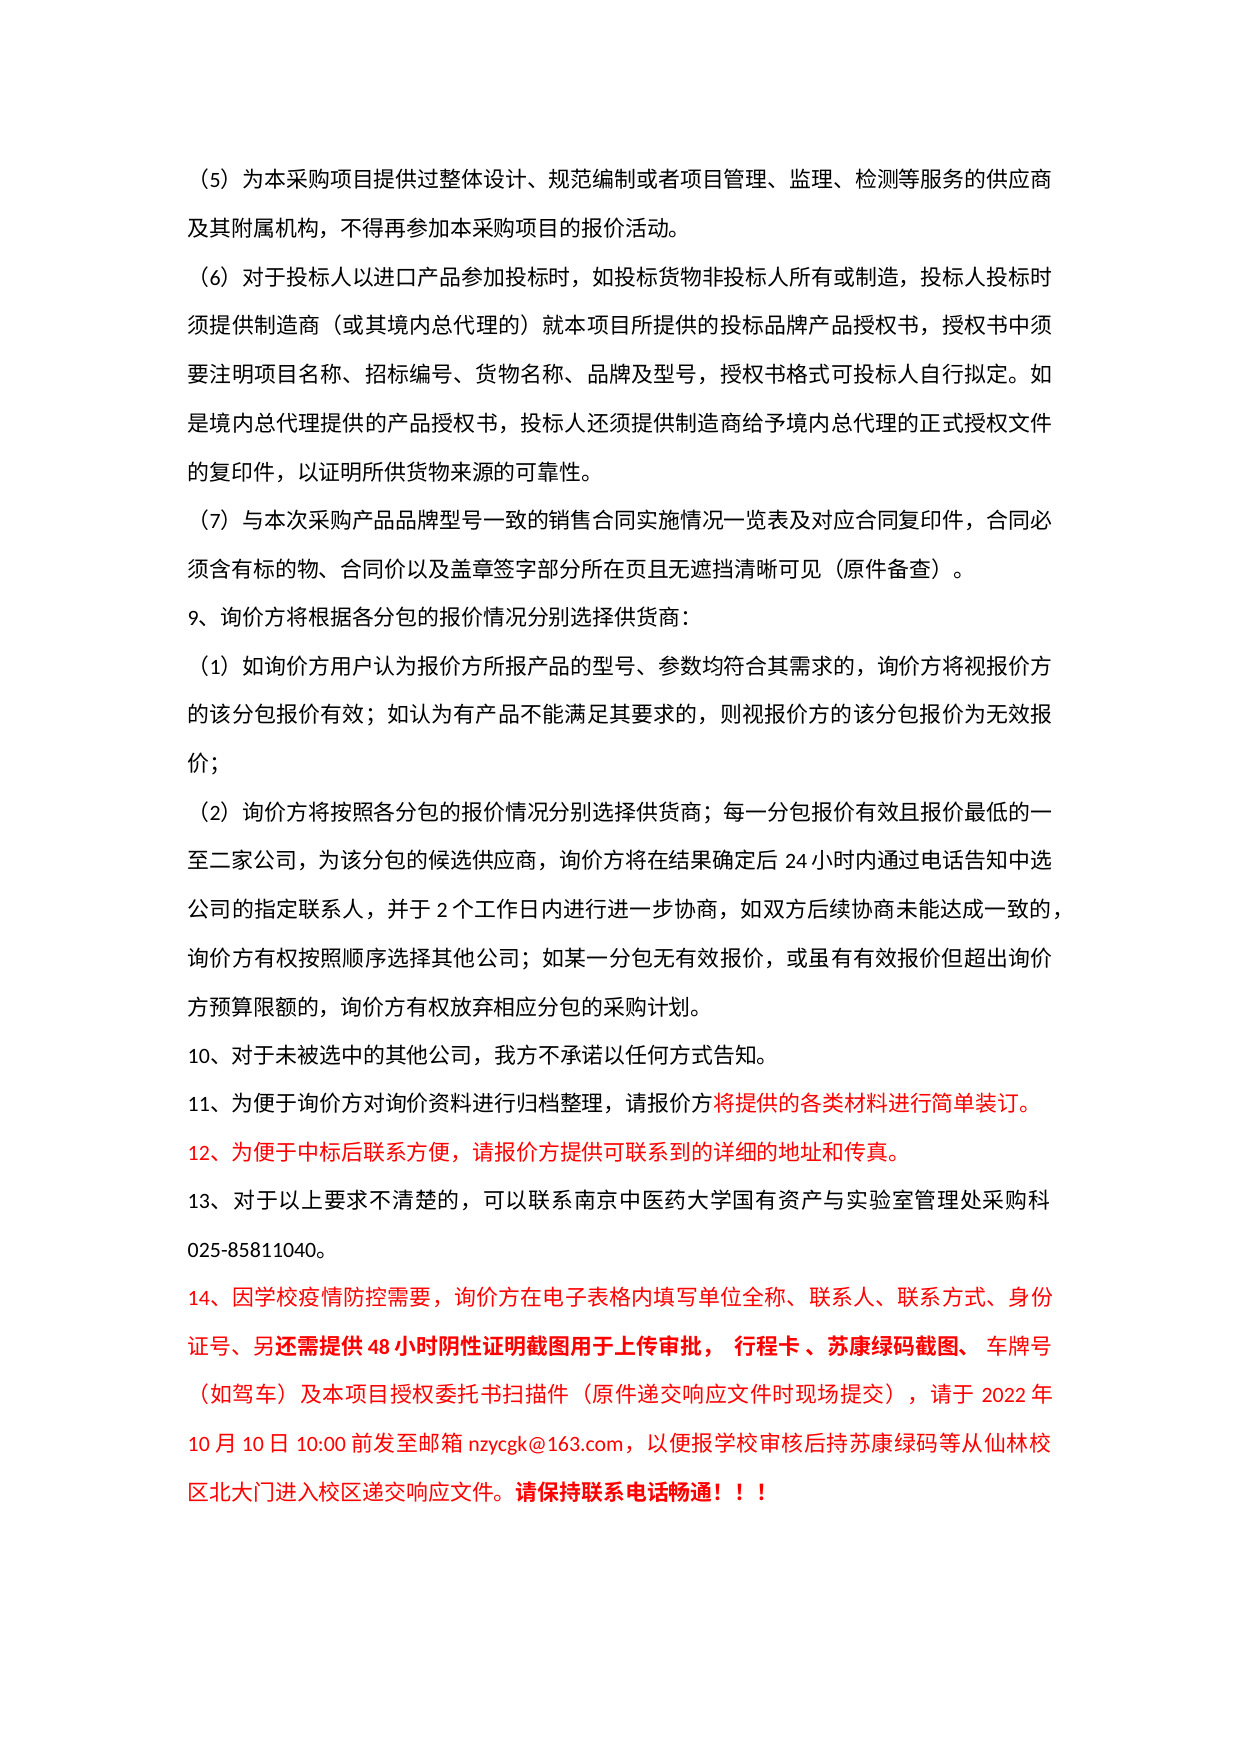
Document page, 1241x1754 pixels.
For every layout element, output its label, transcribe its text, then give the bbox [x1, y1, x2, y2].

text 9、询价方将根据各分包的报价情况分别选择供货商： [187, 600, 1053, 632]
text （6）对于投标人以进口产品参加投标时，如投标货物非投标人所有或制造，投标人投标时须提供制造商（或其境内总代理的）就本项目所提供的投标品牌产品授权书，授权书中须要注明项目名称、招标编号、货物名称、品牌及型号，授权书格式可投标人自行拟定。如是境内总代理提供的产品授权书，投标人还须提供制造商给予境内总代理的正式授权文件的复印件，以证明所供货物来源的可靠性。 （7）与本次采购产品品牌型号一致的销售合同实施情况一览表及对应合同复印件，合同必须含有标的物、合同价以及盖章签字部分所在页且无遮挡清晰可见（原件备查）。 [187, 259, 1053, 584]
text （5）为本采购项目提供过整体设计、规范编制或者项目管理、监理、检测等服务的供应商及其附属机构，不得再参加本采购项目的报价活动。 [187, 162, 1053, 243]
text （2）询价方将按照各分包的报价情况分别选择供货商；每一分包报价有效且报价最低的一至二家公司，为该分包的候选供应商，询价方将在结果确定后24小时内通过电话告知中选公司的指定联系人，并于2个工作日内进行进一步协商，如双方后续协商未能达成一致的，询价方有权按照顺序选择其他公司；如某一分包无有效报价，或虽有有效报价但超出询价方预算限额的，询价方有权放弃相应分包的采购计划。 [187, 794, 1053, 1022]
text 14、因学校疫情防控需要，询价方在电子表格内填写单位全称、联系人、联系方式、身份证号、另还需提供48小时阴性证明截图用于上传审批， 行程卡 、苏康绿码截图、 车牌号（如驾车）及本项目授权委托书扫描件（原件递交响应文件时现场提交），请于2022年10月10日10:00前发至邮箱nzycgk@163.com，以便报学校审核后持苏康绿码等从仙林校区北大门进入校区递交响应文件。请保持联系电话畅通！！！ [187, 1279, 1053, 1507]
text 11、为便于询价方对询价资料进行归档整理，请报价方将提供的各类材料进行简单装订。 [187, 1086, 1053, 1118]
text 13、对于以上要求不清楚的，可以联系南京中医药大学国有资产与实验室管理处采购科025-85811040。 [187, 1182, 1053, 1264]
text （1）如询价方用户认为报价方所报产品的型号、参数均符合其需求的，询价方将视报价方的该分包报价有效；如认为有产品不能满足其要求的，则视报价方的该分包报价为无效报价； [187, 648, 1053, 778]
text 12、为便于中标后联系方便，请报价方提供可联系到的详细的地址和传真。 [187, 1134, 1053, 1167]
text 10、对于未被选中的其他公司，我方不承诺以任何方式告知。 [187, 1037, 1053, 1070]
